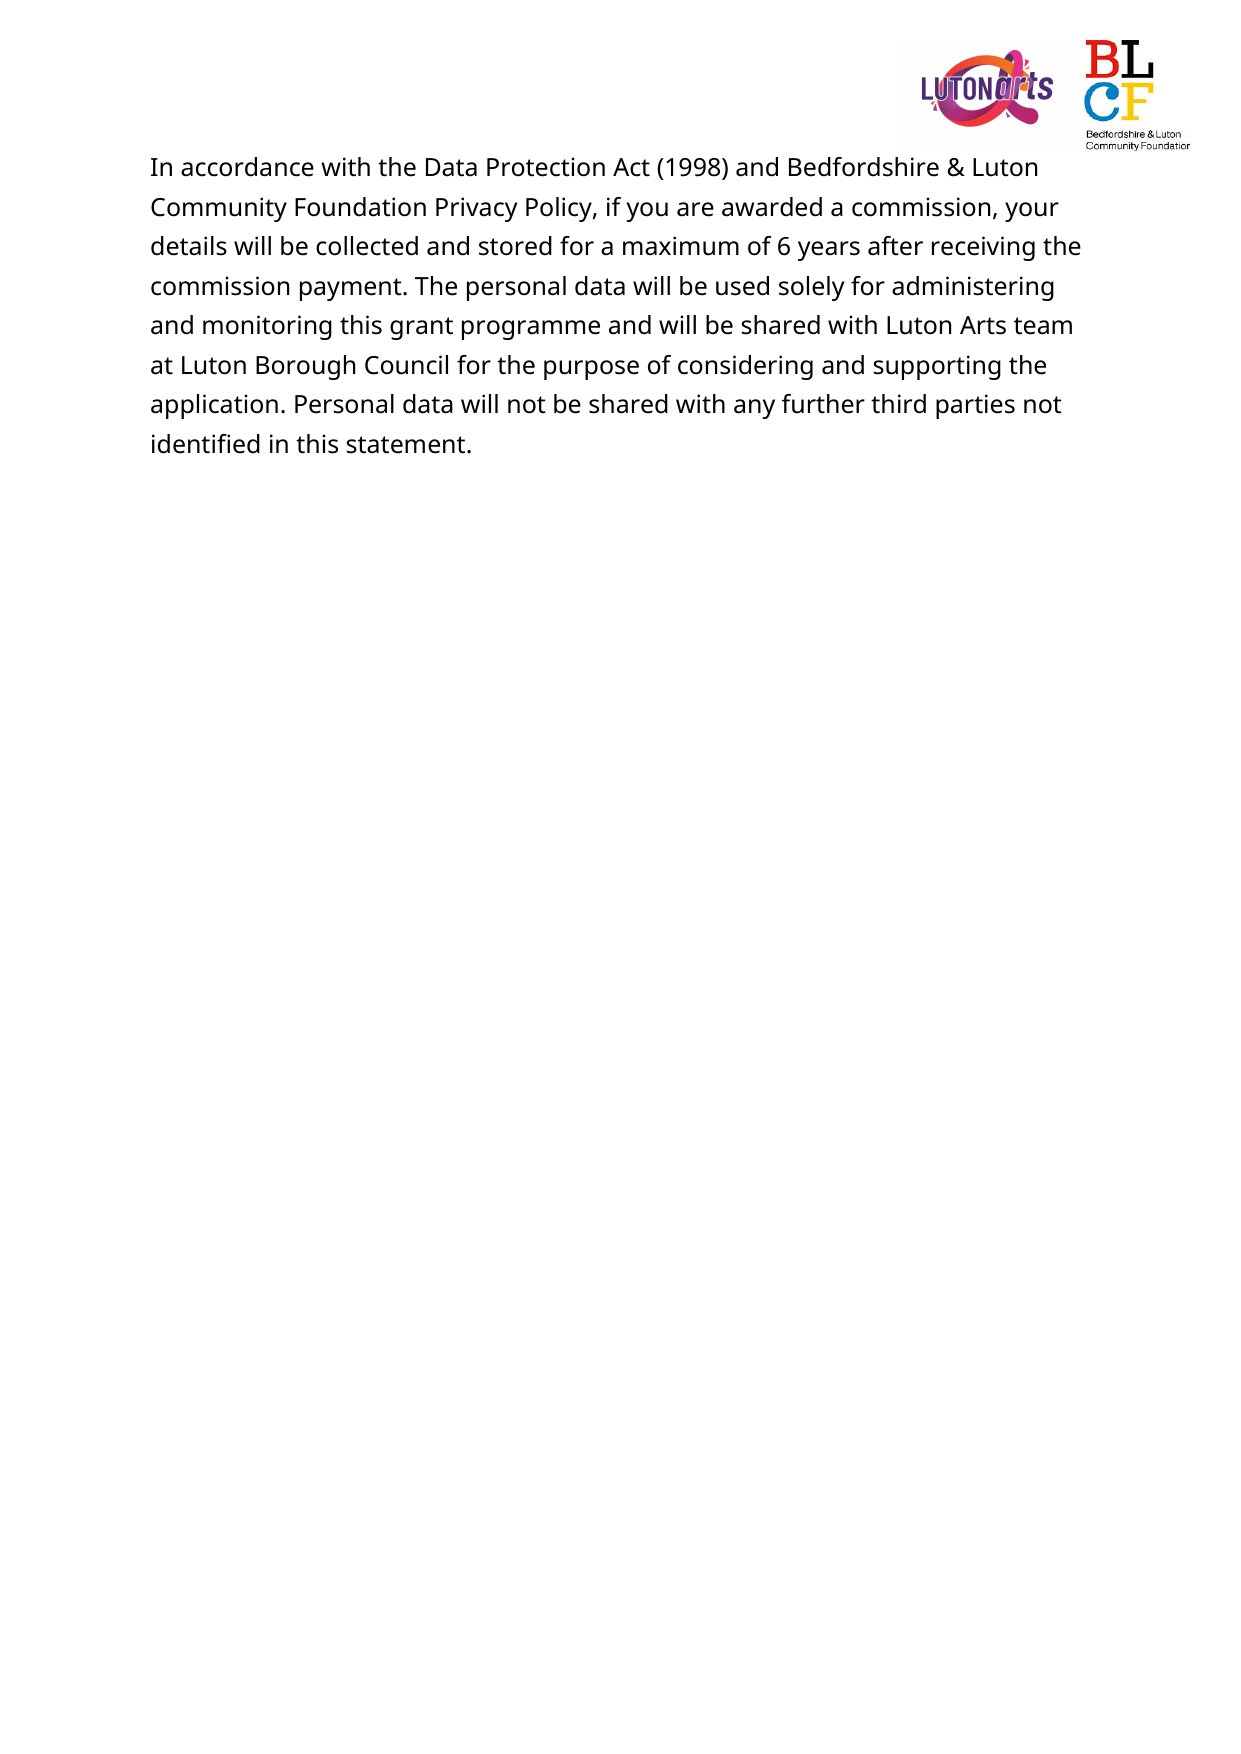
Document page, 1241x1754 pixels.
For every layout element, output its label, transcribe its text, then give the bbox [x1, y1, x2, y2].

picture [901, 40, 1075, 149]
text In accordance with the Data Protection Act (1998) and Bedfordshire & Luton Community Foundation Privacy Policy, if you are awarded a commission, your details will be collected and stored for a maximum of 6 years after receiving the commission payment. The personal data will be used solely for administering and monitoring this grant programme and will be shared with Luton Arts team at Luton Borough Council for the purpose of considering and supporting the application. Personal data will not be shared with any further third parties not identified in this statement. [150, 150, 1090, 460]
picture [1084, 40, 1191, 151]
